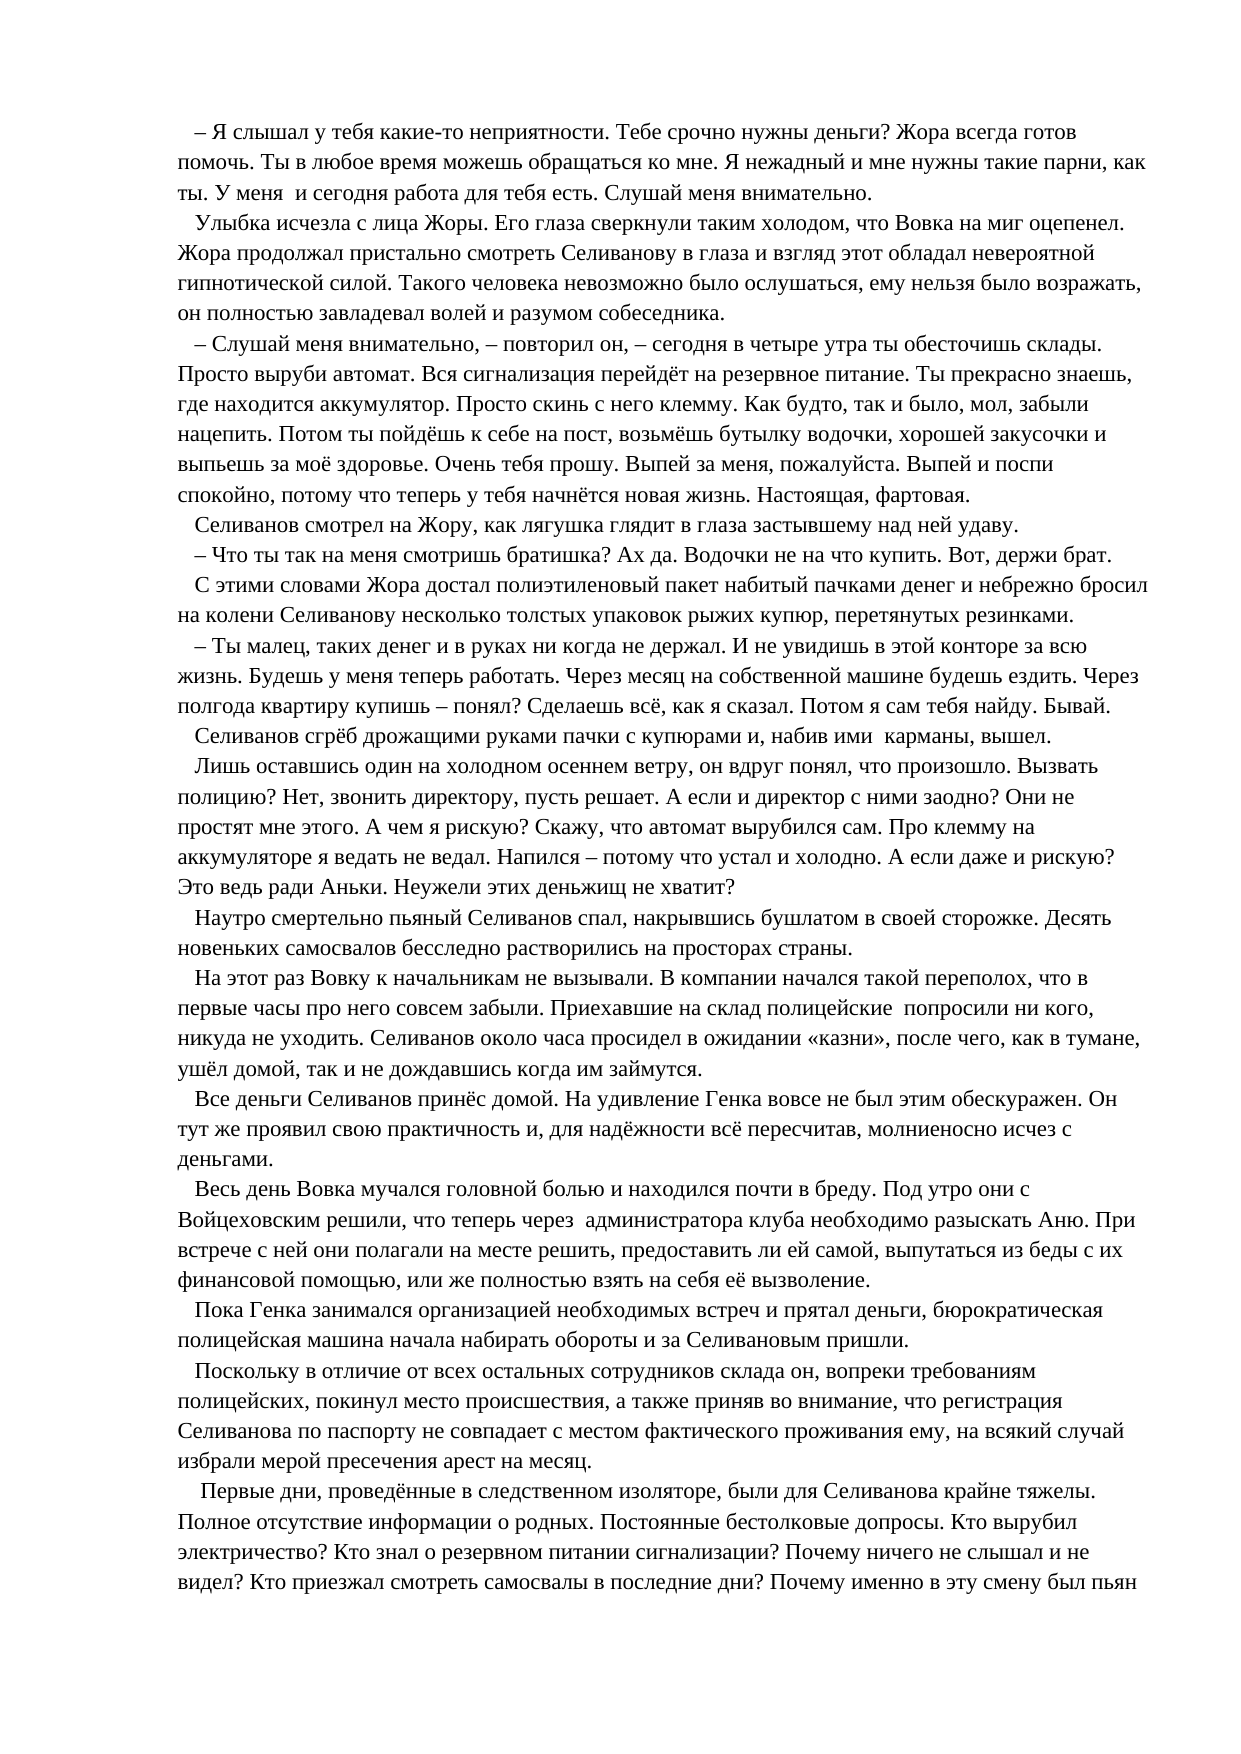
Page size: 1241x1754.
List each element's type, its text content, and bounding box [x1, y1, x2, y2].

text Наутро смертельно пьяный Селиванов спал, накрывшись бушлатом в своей сторожке. Десять новеньких самосвалов бесследно растворились на просторах страны. [177, 903, 1152, 960]
text – Слушай меня внимательно, – повторил он, – сегодня в четыре утра ты обесточишь склады. Просто выруби автомат. Вся сигнализация перейдёт на резервное питание. Ты прекрасно знаешь, где находится аккумулятор. Просто скинь с него клемму. Как будто, так и было, мол, забыли нацепить. Потом ты пойдёшь к себе на пост, возьмёшь бутылку водочки, хорошей закусочки и выпьешь за моё здоровье. Очень тебя прошу. Выпей за меня, пожалуйста. Выпей и поспи спокойно, потому что теперь у тебя начнётся новая жизнь. Настоящая, фартовая. [177, 329, 1152, 507]
text Улыбка исчезла с лица Жоры. Его глаза сверкнули таким холодом, что Вовка на миг оцепенел. Жора продолжал пристально смотреть Селиванову в глаза и взгляд этот обладал невероятной гипнотической силой. Такого человека невозможно было ослушаться, ему нельзя было возражать, он полностью завладевал волей и разумом собеседника. [177, 209, 1152, 326]
text – Ты малец, таких денег и в руках ни когда не держал. И не увидишь в этой конторе за всю жизнь. Будешь у меня теперь работать. Через месяц на собственной машине будешь ездить. Через полгода квартиру купишь – понял? Сделаешь всё, как я сказал. Потом я сам тебя найду. Бывай. [177, 632, 1152, 718]
text Пока Генка занимался организацией необходимых встреч и прятал деньги, бюрократическая полицейская машина начала набирать обороты и за Селивановым пришли. [177, 1296, 1152, 1353]
text Селиванов смотрел на Жору, как лягушка глядит в глаза застывшему над ней удаву. [177, 511, 1152, 537]
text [177, 1477, 1152, 1594]
text С этими словами Жора достал полиэтиленовый пакет набитый пачками денег и небрежно бросил на колени Селиванову несколько толстых упаковок рыжих купюр, перетянутых резинками. [177, 571, 1152, 628]
text – Я слышал у тебя какие-то неприятности. Тебе срочно нужны деньги? Жора всегда готов помочь. Ты в любое время можешь обращаться ко мне. Я нежадный и мне нужны такие парни, как ты. У меня и сегодня работа для тебя есть. Слушай меня внимательно. [177, 118, 1152, 205]
text Весь день Вовка мучался головной болью и находился почти в бреду. Под утро они с Войцеховским решили, что теперь через администратора клуба необходимо разыскать Аню. При встрече с ней они полагали на месте решить, предоставить ли ей самой, выпутаться из беды с их финансовой помощью, или же полностью взять на себя её вызволение. [177, 1175, 1152, 1292]
text Лишь оставшись один на холодном осеннем ветру, он вдруг понял, что произошло. Вызвать полицию? Нет, звонить директору, пусть решает. А если и директор с ними заодно? Они не простят мне этого. А чем я рискую? Скажу, что автомат вырубился сам. Про клемму на аккумуляторе я ведать не ведал. Напился – потому что устал и холодно. А если даже и рискую? Это ведь ради Аньки. Неужели этих деньжищ не хватит? [177, 752, 1152, 900]
text Селиванов сгрёб дрожащими руками пачки с купюрами и, набив ими карманы, вышел. [177, 722, 1152, 749]
text На этот раз Вовку к начальникам не вызывали. В компании начался такой переполох, что в первые часы про него совсем забыли. Приехавшие на склад полицейские попросили ни кого, никуда не уходить. Селиванов около часа просидел в ожидании «казни», после чего, как в тумане, ушёл домой, так и не дождавшись когда им займутся. [177, 964, 1152, 1081]
text Поскольку в отличие от всех остальных сотрудников склада он, вопреки требованиям полицейских, покинул место происшествия, а также приняв во внимание, что регистрация Селиванова по паспорту не совпадает с местом фактического проживания ему, на всякий случай избрали мерой пресечения арест на месяц. [177, 1357, 1152, 1474]
text – Что ты так на меня смотришь братишка? Ах да. Водочки не на что купить. Вот, держи брат. [177, 541, 1152, 567]
text Все деньги Селиванов принёс домой. На удивление Генка вовсе не был этим обескуражен. Он тут же проявил свою практичность и, для надёжности всё пересчитав, молниеносно исчез с деньгами. [177, 1085, 1152, 1172]
